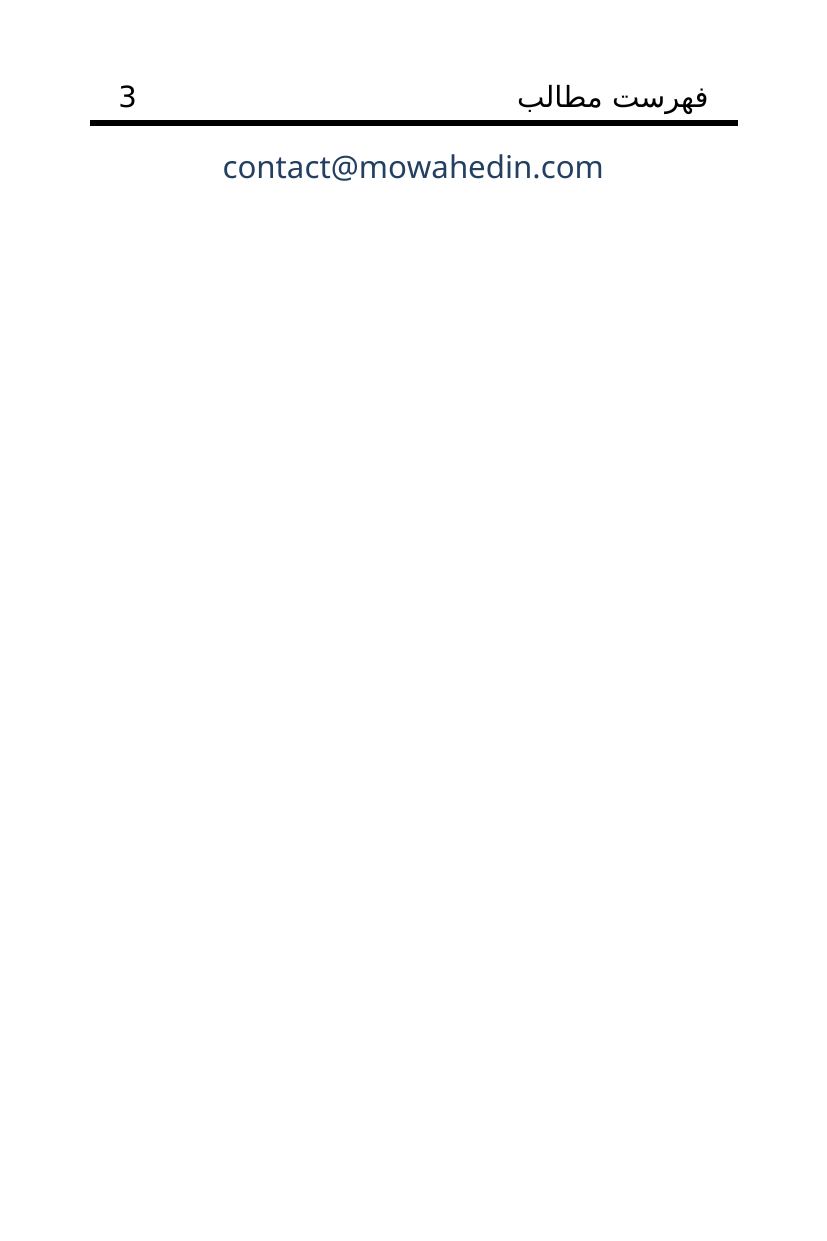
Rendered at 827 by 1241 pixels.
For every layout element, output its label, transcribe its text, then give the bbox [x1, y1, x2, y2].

table_cell contact@mowahedin.com [89, 143, 738, 190]
